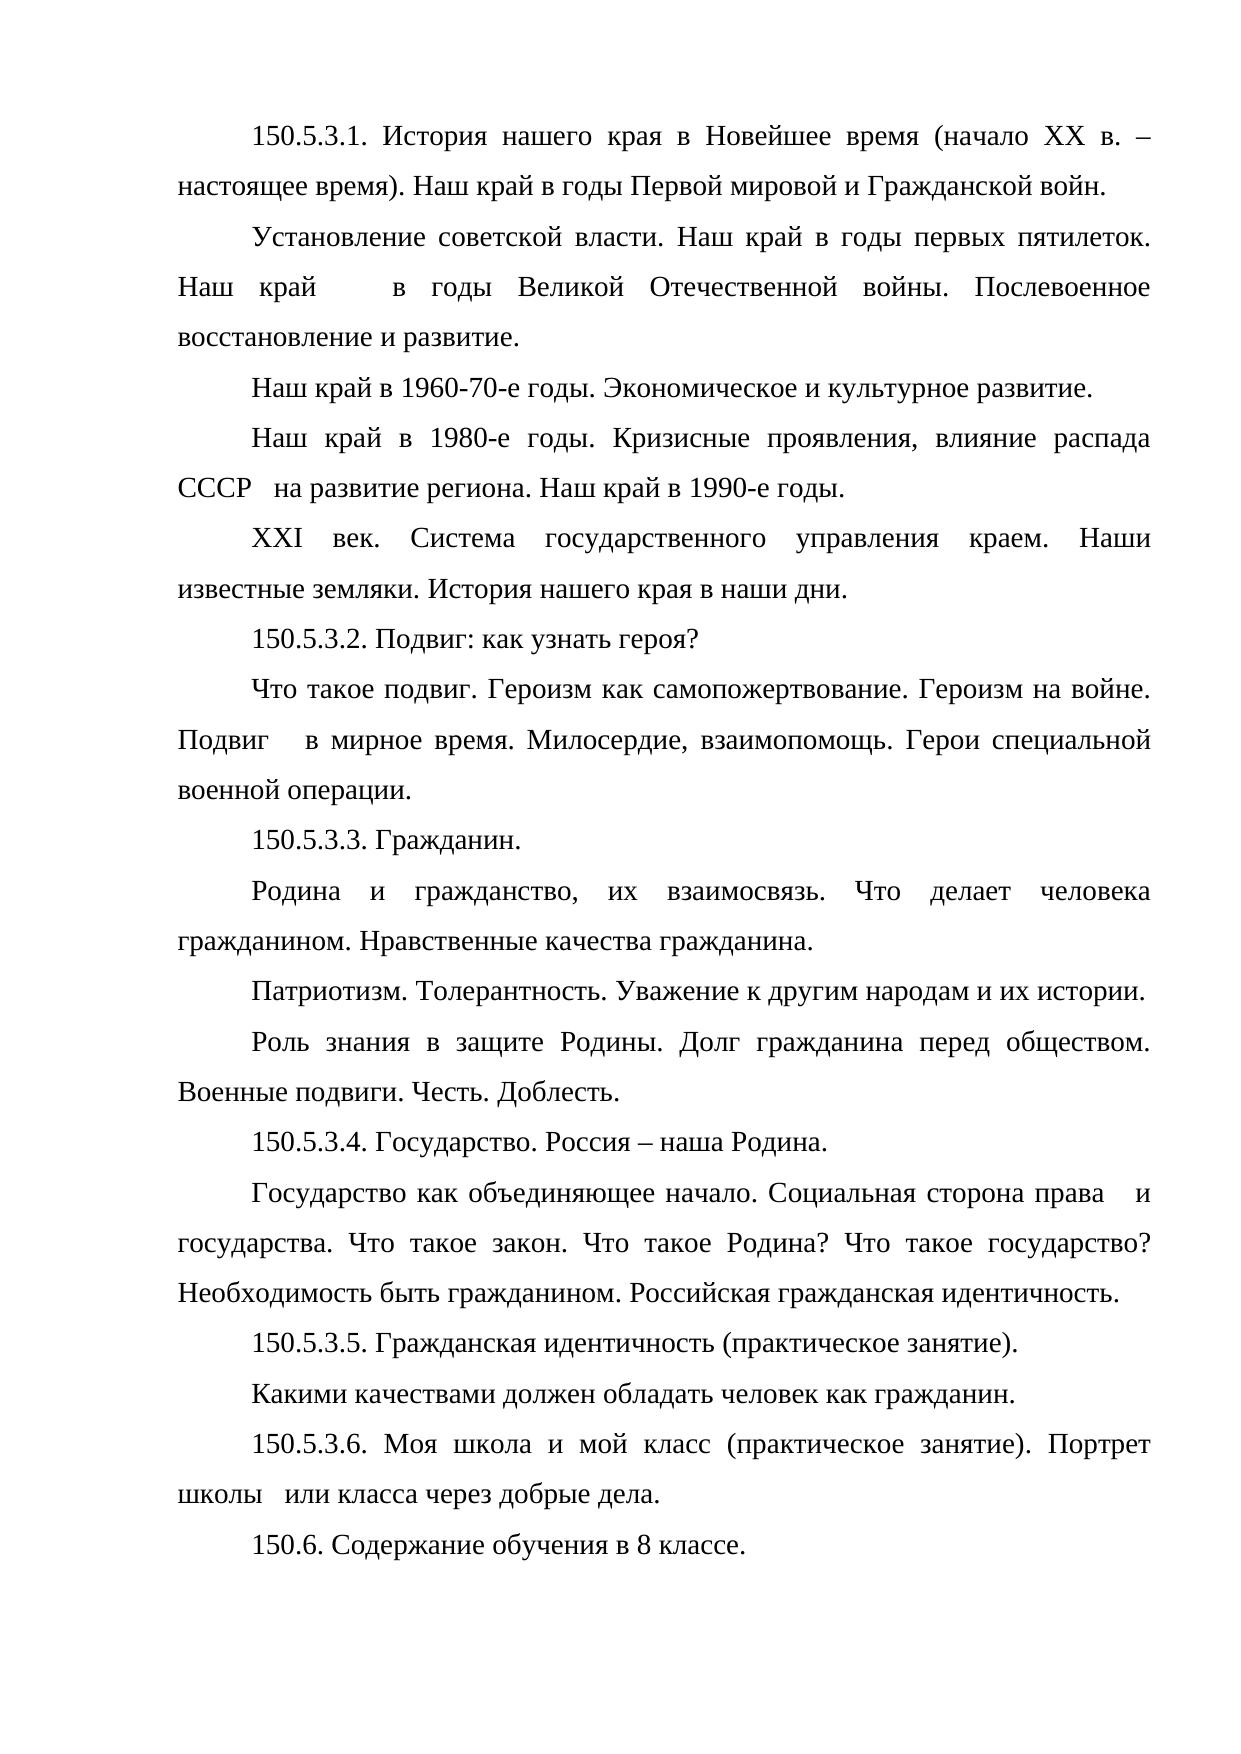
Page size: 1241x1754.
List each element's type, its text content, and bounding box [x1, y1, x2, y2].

text 150.6. Содержание обучения в 8 классе. [177, 1527, 1152, 1560]
text Государство как объединяющее начало. Социальная сторона права и государства. Что такое закон. Что такое Родина? Что такое государство? Необходимость быть гражданином. Российская гражданская идентичность. [177, 1175, 1152, 1309]
text 150.5.3.1. История нашего края в Новейшее время (начало XX в. – настоящее время). Наш край в годы Первой мировой и Гражданской войн. [177, 118, 1152, 202]
text 150.5.3.3. Гражданин. [177, 822, 1152, 856]
text Установление советской власти. Наш край в годы первых пятилеток. Наш край в годы Великой Отечественной войны. Послевоенное восстановление и развитие. [177, 219, 1152, 353]
text Патриотизм. Толерантность. Уважение к другим народам и их истории. [177, 973, 1152, 1007]
text Какими качествами должен обладать человек как гражданин. [177, 1376, 1152, 1409]
text Роль знания в защите Родины. Долг гражданина перед обществом. Военные подвиги. Честь. Доблесть. [177, 1024, 1152, 1108]
text 150.5.3.4. Государство. Россия – наша Родина. [177, 1124, 1152, 1158]
text 150.5.3.5. Гражданская идентичность (практическое занятие). [177, 1326, 1152, 1359]
text 150.5.3.6. Моя школа и мой класс (практическое занятие). Портрет школы или класса через добрые дела. [177, 1426, 1152, 1510]
text XXI век. Система государственного управления краем. Наши известные земляки. История нашего края в наши дни. [177, 521, 1152, 604]
text 150.5.3.2. Подвиг: как узнать героя? [177, 621, 1152, 655]
text Наш край в 1980-е годы. Кризисные проявления, влияние распада СССР на развитие региона. Наш край в 1990-е годы. [177, 420, 1152, 504]
text Наш край в 1960-70-е годы. Экономическое и культурное развитие. [177, 370, 1152, 403]
text Что такое подвиг. Героизм как самопожертвование. Героизм на войне. Подвиг в мирное время. Милосердие, взаимопомощь. Герои специальной военной операции. [177, 672, 1152, 806]
text Родина и гражданство, их взаимосвязь. Что делает человека гражданином. Нравственные качества гражданина. [177, 873, 1152, 957]
